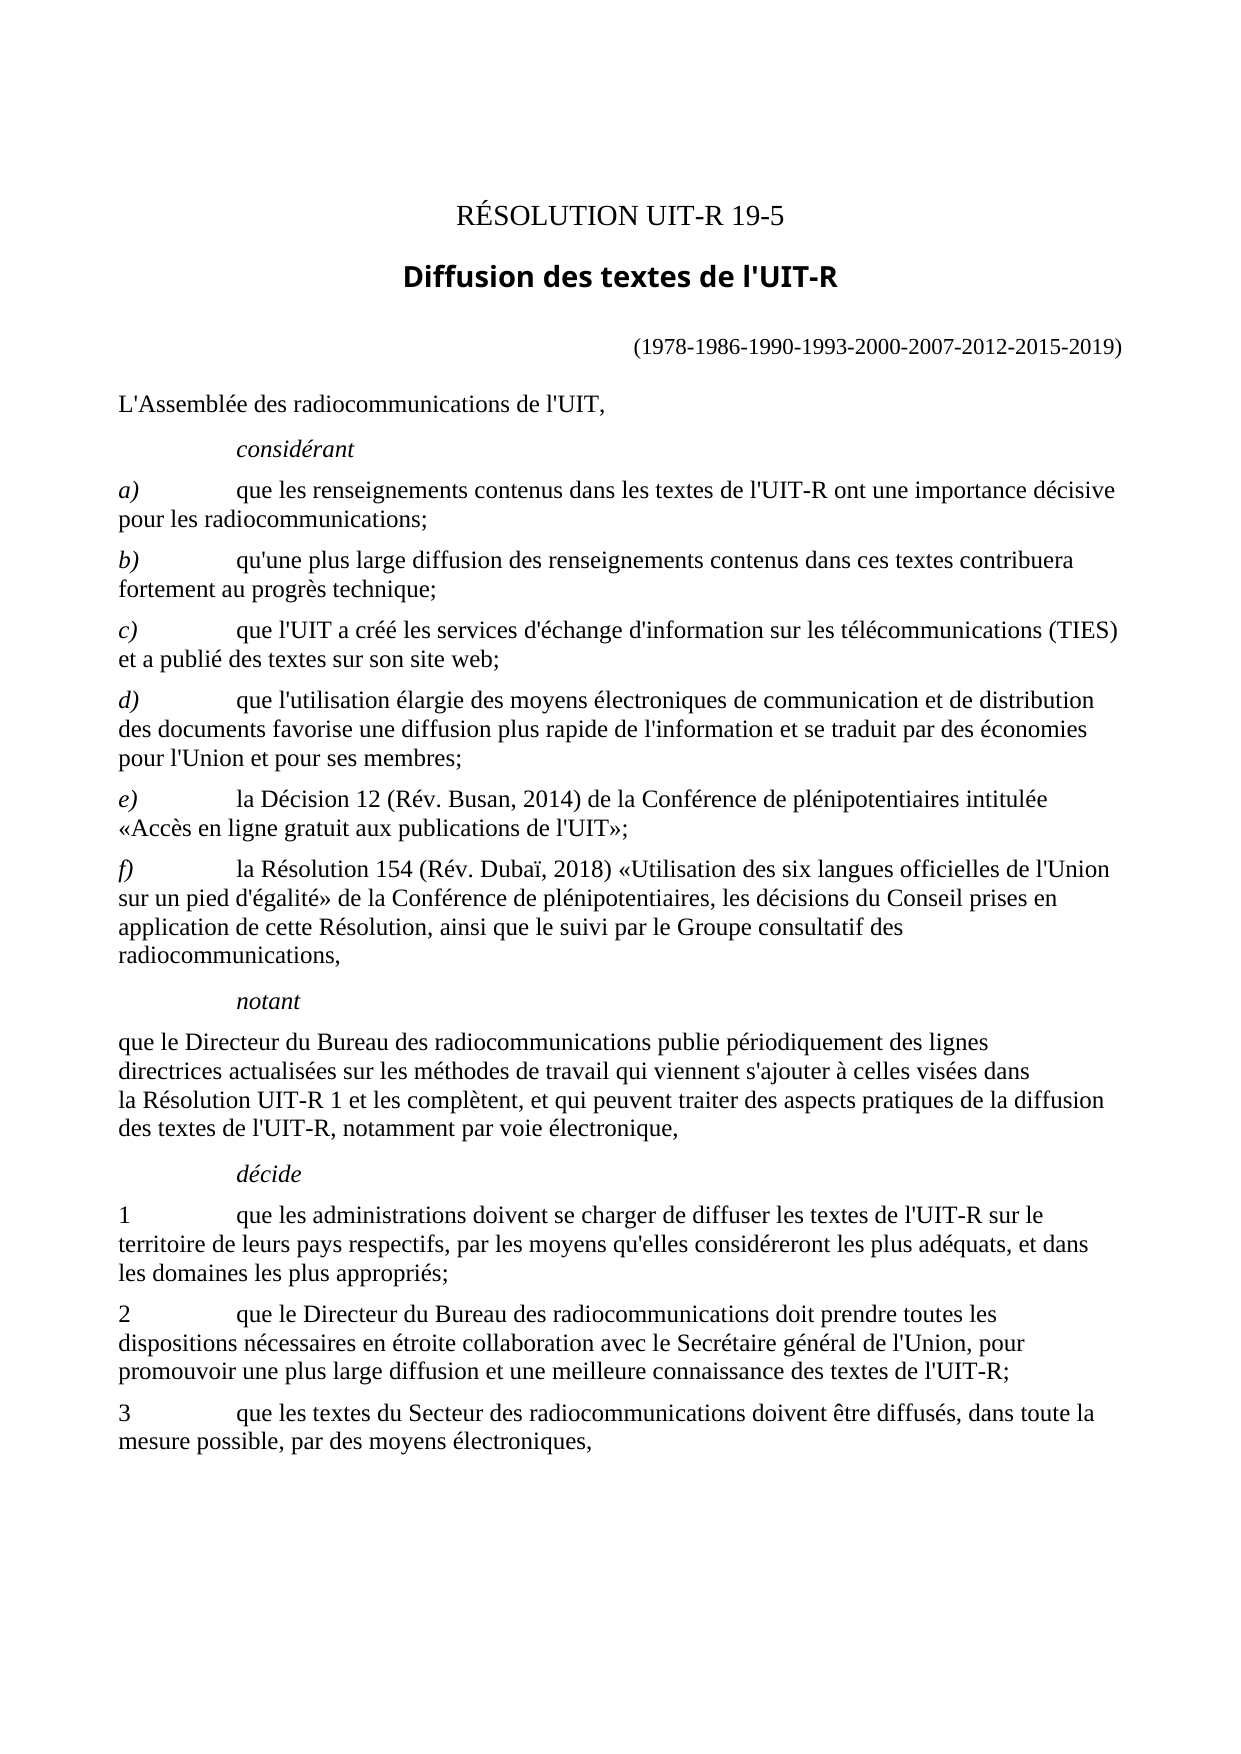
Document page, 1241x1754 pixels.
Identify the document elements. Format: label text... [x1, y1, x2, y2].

title L'Assemblée des radiocommunications de l'UIT, [118, 389, 1122, 418]
text 3 que les textes du Secteur des radiocommunications doivent être diffusés, dans toute la mesure possible, par des moyens électroniques, [118, 1398, 1122, 1455]
text considérant [236, 434, 1122, 463]
text e) la Décision 12 (Rév. Busan, 2014) de la Conférence de plénipotentiaires intitulée «Accès en ligne gratuit aux publications de l'UIT»; [118, 784, 1122, 842]
text décide [236, 1159, 1122, 1188]
text a) que les renseignements contenus dans les textes de l'UIT-R ont une importance décisive pour les radiocommunications; [118, 476, 1122, 533]
text d) que l'utilisation élargie des moyens électroniques de communication et de distribution des documents favorise une diffusion plus rapide de l'information et se traduit par des économies pour l'Union et pour ses membres; [118, 686, 1122, 772]
text que le Directeur du Bureau des radiocommunications publie périodiquement des lignes directrices actualisées sur les méthodes de travail qui viennent s'ajouter à celles visées dans la Résolution UIT-R 1 et les complètent, et qui peuvent traiter des aspects pratiques de la diffusion des textes de l'UIT-R, notamment par voie électronique, [118, 1027, 1122, 1142]
text RéSOLUTION UIT-r 19-5 [118, 198, 1122, 231]
text notant [236, 986, 1122, 1015]
text 2 que le Directeur du Bureau des radiocommunications doit prendre toutes les dispositions nécessaires en étroite collaboration avec le Secrétaire général de l'Union, pour promouvoir une plus large diffusion et une meilleure connaissance des textes de l'UIT-R; [118, 1299, 1122, 1385]
text f) la Résolution 154 (Rév. Dubaï, 2018) «Utilisation des six langues officielles de l'Union sur un pied d'égalité» de la Conférence de plénipotentiaires, les décisions du Conseil prises en application de cette Résolution, ainsi que le suivi par le Groupe consultatif des radiocommunications, [118, 854, 1122, 969]
text 1 que les administrations doivent se charger de diffuser les textes de l'UIT-R sur le territoire de leurs pays respectifs, par les moyens qu'elles considéreront les plus adéquats, et dans les domaines les plus appropriés; [118, 1200, 1122, 1286]
text b) qu'une plus large diffusion des renseignements contenus dans ces textes contribuera fortement au progrès technique; [118, 546, 1122, 603]
text c) que l'UIT a créé les services d'échange d'information sur les télécommunications (TIES) et a publié des textes sur son site web; [118, 616, 1122, 673]
title Diffusion des textes de l'UIT-R [118, 256, 1122, 296]
text (1978-1986-1990-1993-2000-2007-2012-2015-2019) [118, 333, 1122, 360]
